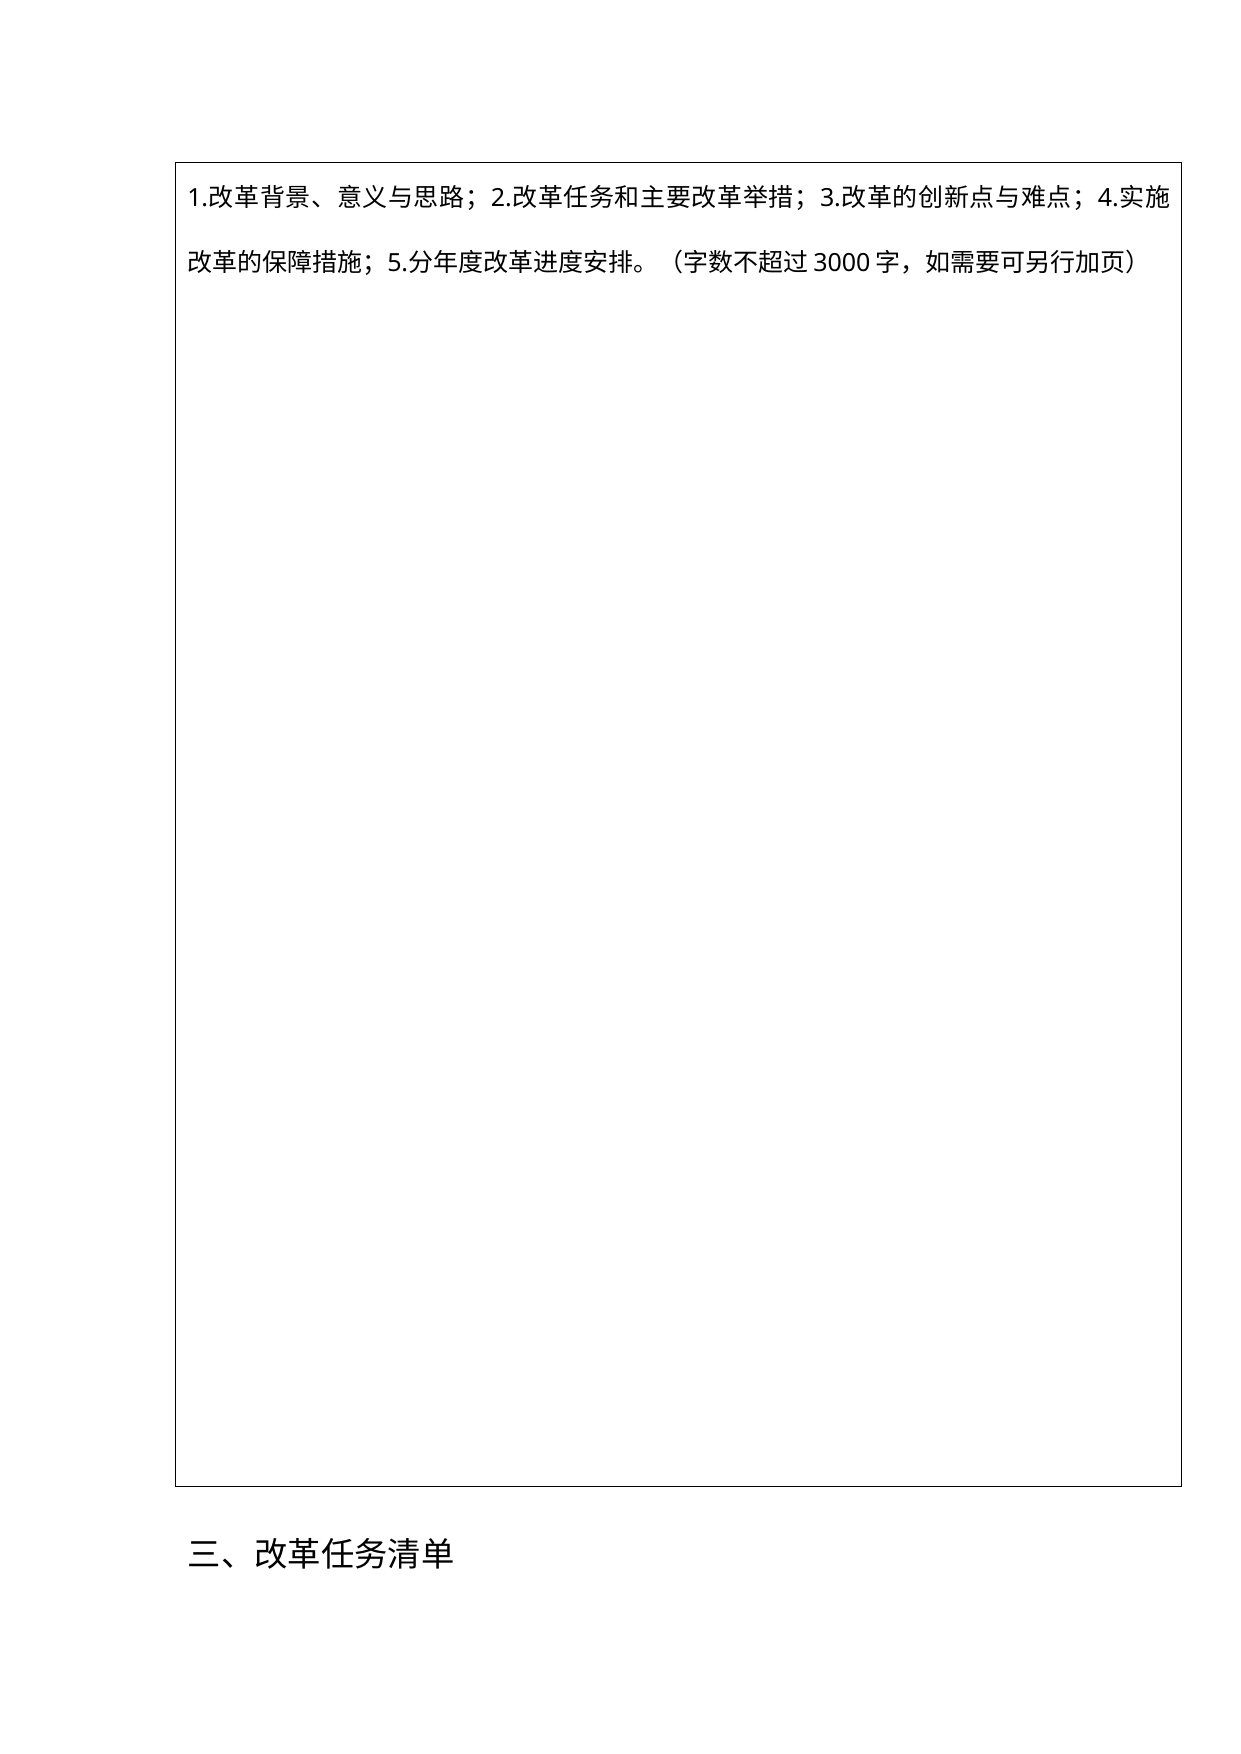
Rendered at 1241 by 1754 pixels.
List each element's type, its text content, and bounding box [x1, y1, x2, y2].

table_header 1.改革背景、意义与思路；2.改革任务和主要改革举措；3.改革的创新点与难点；4.实施改革的保障措施；5.分年度改革进度安排。（字数不超过3000字，如需要可另行加页） [176, 163, 1181, 1486]
text 三、改革任务清单 [187, 1519, 1053, 1584]
